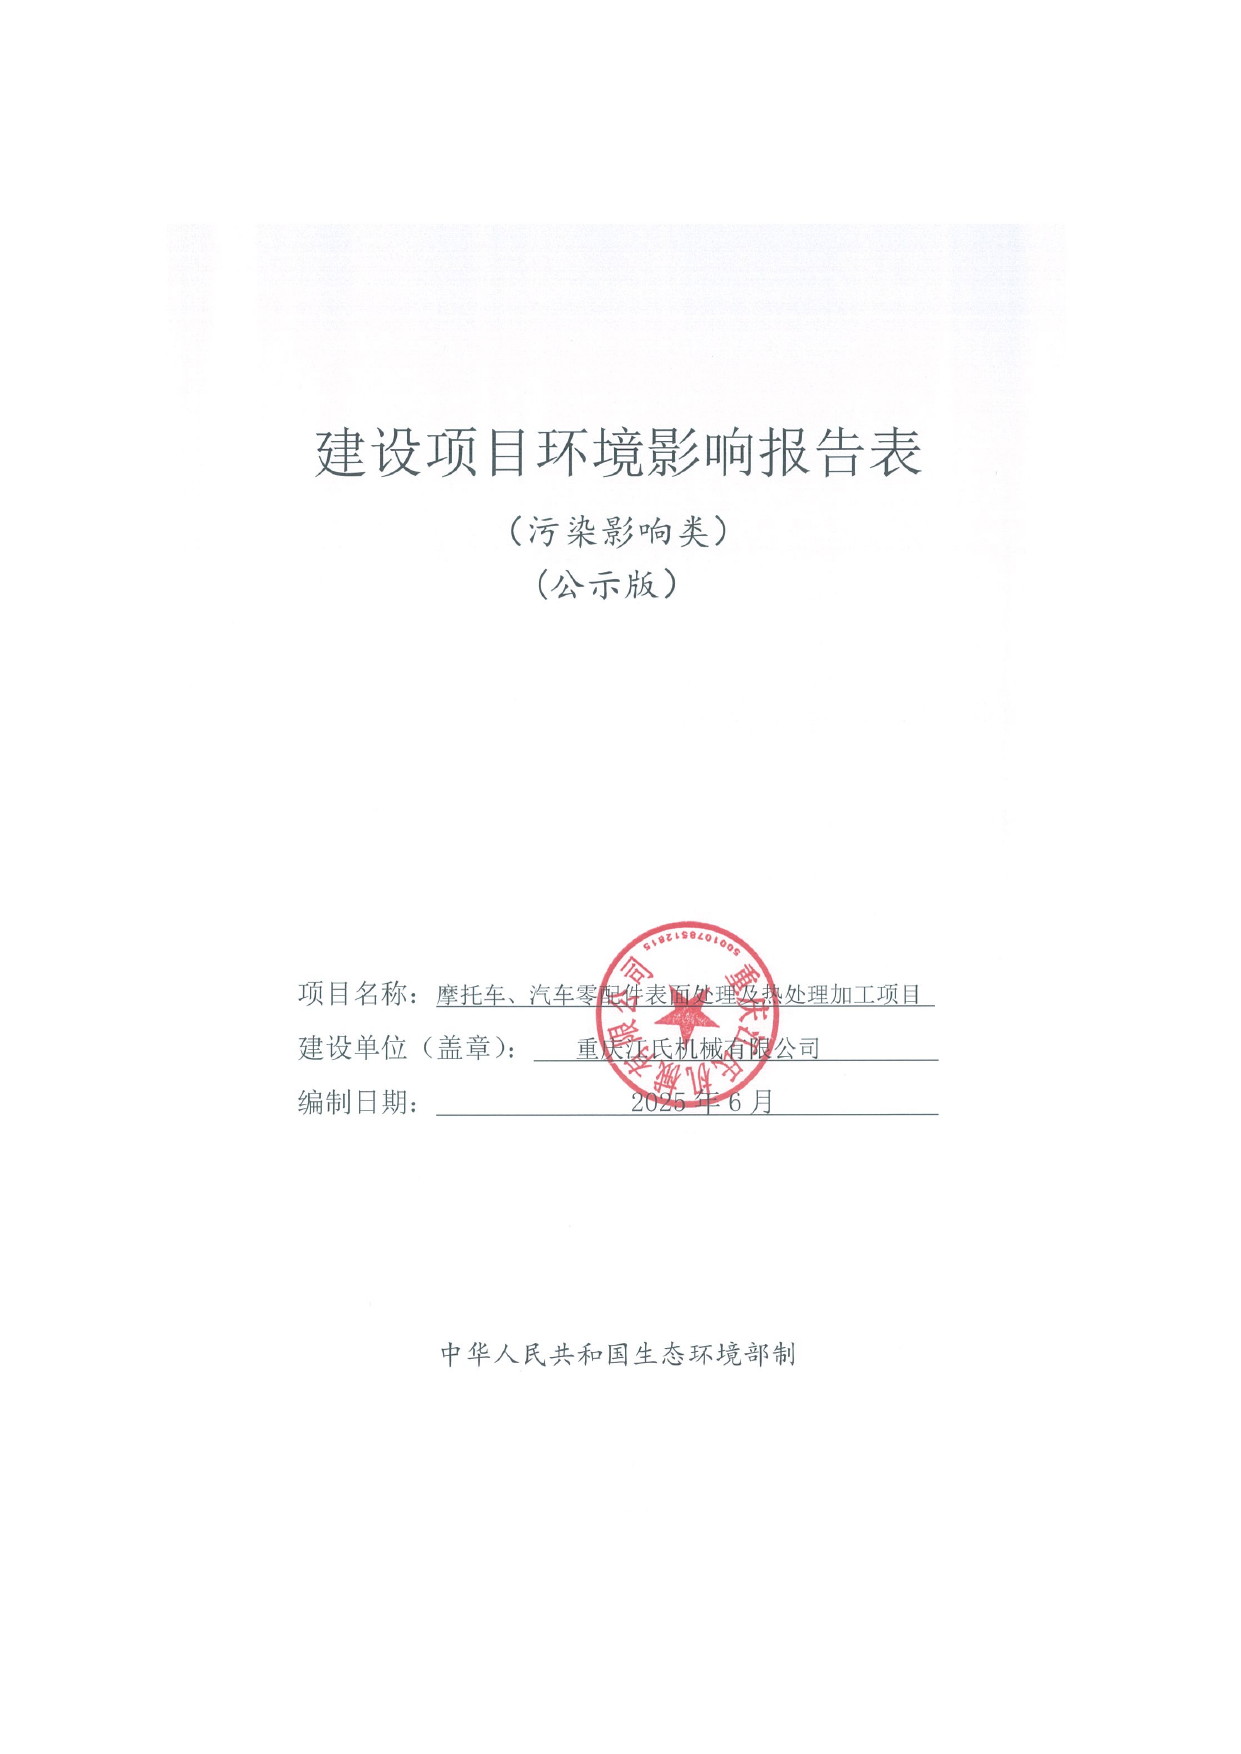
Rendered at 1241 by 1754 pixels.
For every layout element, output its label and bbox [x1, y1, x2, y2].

picture [159, 216, 1081, 1520]
